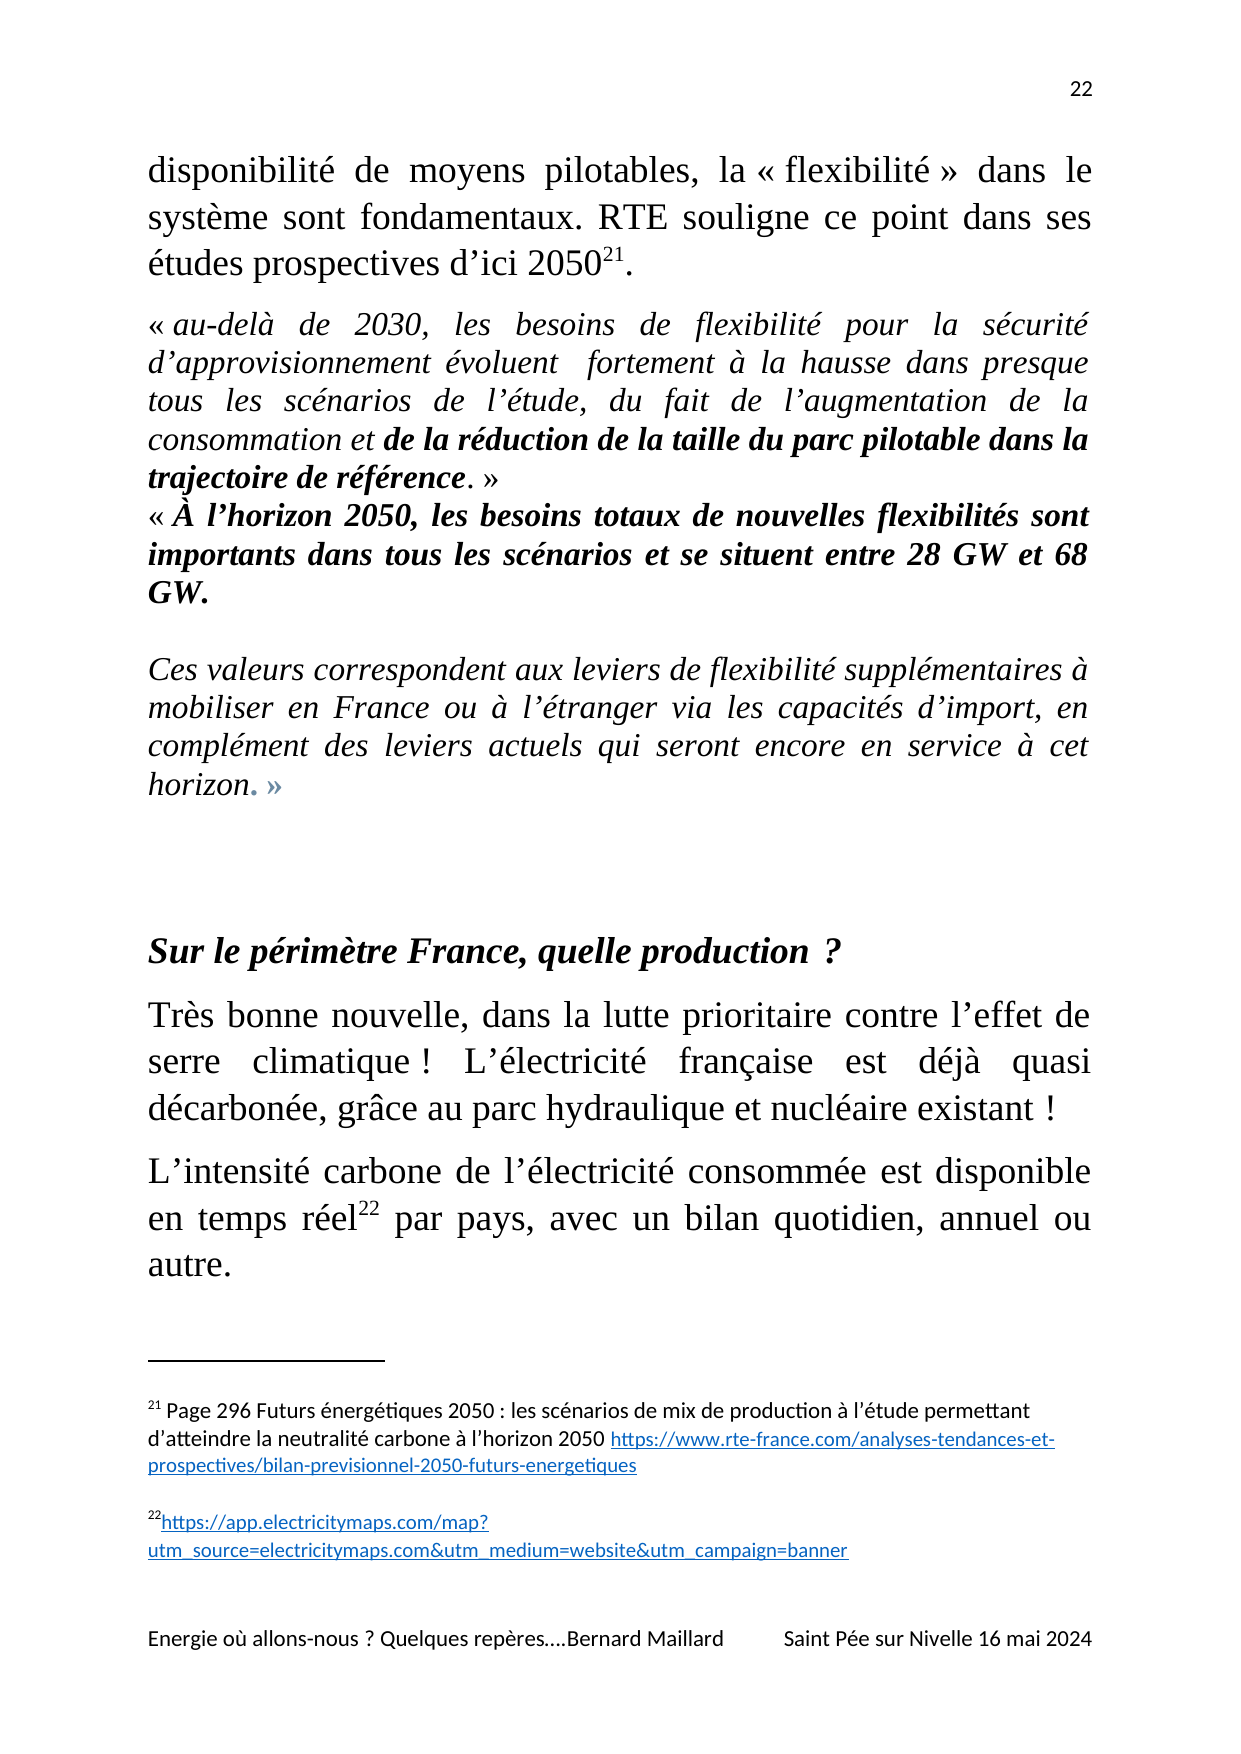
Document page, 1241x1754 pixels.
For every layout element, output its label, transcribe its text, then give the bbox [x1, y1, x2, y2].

text Très bonne nouvelle, dans la lutte prioritaire contre l’effet de serre climatique ! L’électricité française est déjà quasi décarbonée, grâce au parc hydraulique et nucléaire existant ! [148, 992, 1093, 1128]
text Sur le périmètre France, quelle production ? [148, 929, 1093, 972]
text « au-delà de 2030, les besoins de flexibilité pour la sécurité d’approvisionnement évoluent fortement à la hausse dans presque tous les scénarios de l’étude, du fait de l’augmentation de la consommation et de la réduction de la taille du parc pilotable dans la trajectoire de référence. » [148, 304, 1093, 496]
text L’intensité carbone de l’électricité consommée est disponible en temps réel par pays, avec un bilan quotidien, annuel ou autre. [148, 1148, 1093, 1284]
text Ces valeurs correspondent aux leviers de flexibilité supplémentaires à mobiliser en France ou à l’étranger via les capacités d’import, en complément des leviers actuels qui seront encore en service à cet horizon. » [148, 649, 1093, 802]
text « À l’horizon 2050, les besoins totaux de nouvelles flexibilités sont importants dans tous les scénarios et se situent entre 28 GW et 68 GW. [148, 496, 1093, 611]
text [148, 148, 1093, 284]
